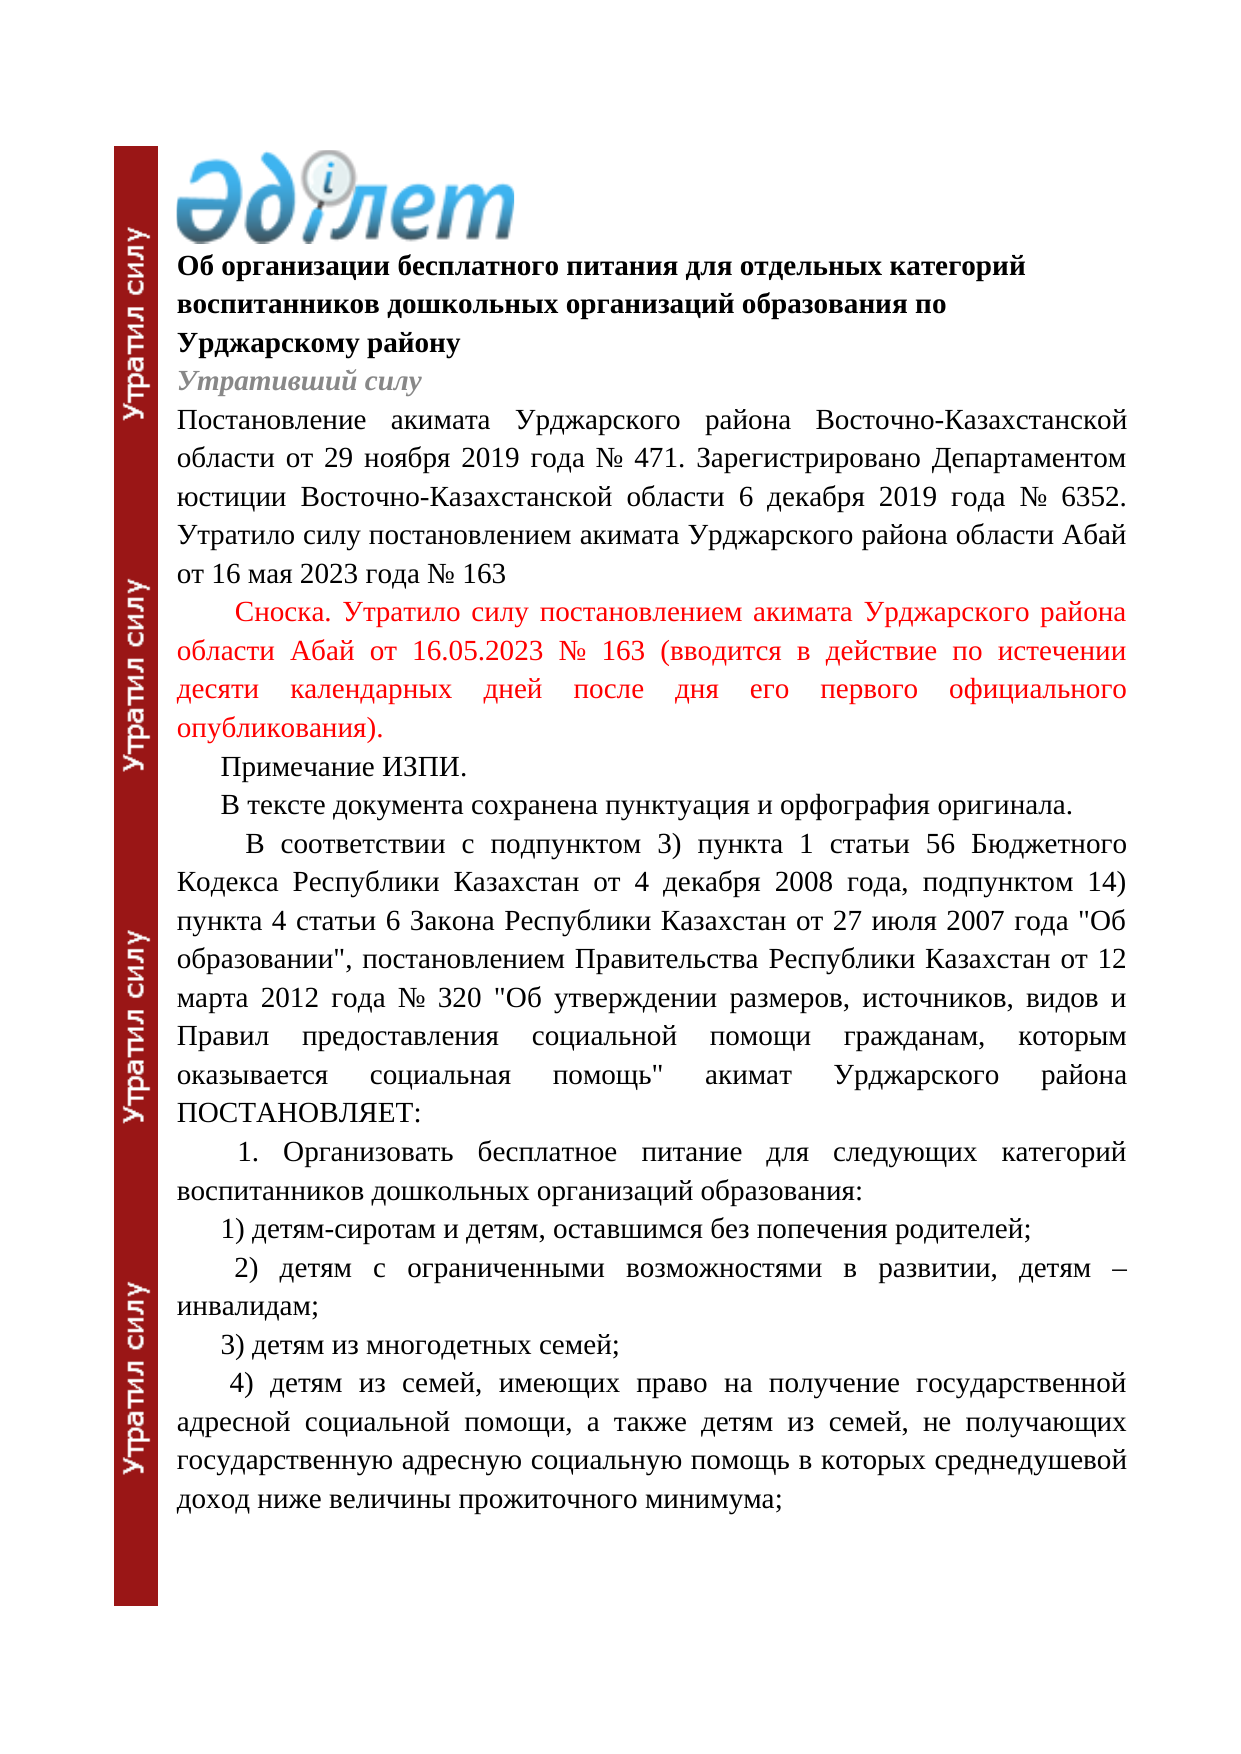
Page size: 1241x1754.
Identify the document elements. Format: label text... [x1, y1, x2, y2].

picture [114, 146, 158, 248]
text Постановление акимата Урджарского района Восточно-Казахстанской области от 29 ноября 2019 года № 471. Зарегистрировано Департаментом юстиции Восточно-Казахстанской области 6 декабря 2019 года № 6352. Утратило силу постановлением акимата Урджарского района области Абай от 16 мая 2023 года № 163 [112, 402, 1128, 589]
text Об организации бесплатного питания для отдельных категорий воспитанников дошкольных организаций образования по Урджарскому району [112, 248, 1128, 358]
picture [114, 358, 158, 363]
picture [114, 1360, 158, 1365]
picture [114, 821, 158, 826]
picture [176, 150, 515, 244]
text Утративший силу [112, 363, 1128, 397]
text Примечание ИЗПИ. [112, 749, 1128, 782]
picture [114, 397, 158, 402]
text 2) детям с ограниченными возможностями в развитии, детям –инвалидам; [112, 1250, 1128, 1322]
text В тексте документа сохранена пунктуация и орфография оригинала. [112, 787, 1128, 821]
picture [114, 1322, 158, 1327]
picture [114, 782, 158, 787]
picture [114, 1206, 158, 1211]
picture [114, 744, 158, 749]
text Сноска. Утратило силу постановлением акимата Урджарского района области Абай от 16.05.2023 № 163 (вводится в действие по истечении десяти календарных дней после дня его первого официального опубликования). [112, 594, 1128, 744]
picture [114, 1245, 158, 1250]
text 3) детям из многодетных семей; [112, 1327, 1128, 1360]
text В соответствии с подпунктом 3) пункта 1 статьи 56 Бюджетного Кодекса Республики Казахстан от 4 декабря 2008 года, подпунктом 14) пункта 4 статьи 6 Закона Республики Казахстан от 27 июля 2007 года "Об образовании", постановлением Правительства Республики Казахстан от 12 марта 2012 года № 320 "Об утверждении размеров, источников, видов и Правил предоставления социальной помощи гражданам, которым оказывается социальная помощь" акимат Урджарского района ПОСТАНОВЛЯЕТ: [112, 826, 1128, 1129]
text 1) детям-сиротам и детям, оставшимся без попечения родителей; [112, 1211, 1128, 1245]
text 1. Организовать бесплатное питание для следующих категорий воспитанников дошкольных организаций образования: [112, 1134, 1128, 1206]
picture [114, 589, 158, 594]
picture [114, 1514, 158, 1606]
text 4) детям из семей, имеющих право на получение государственной адресной социальной помощи, а также детям из семей, не получающих государственную адресную социальную помощь в которых среднедушевой доход ниже величины прожиточного минимума; [112, 1365, 1128, 1514]
picture [114, 1129, 158, 1134]
